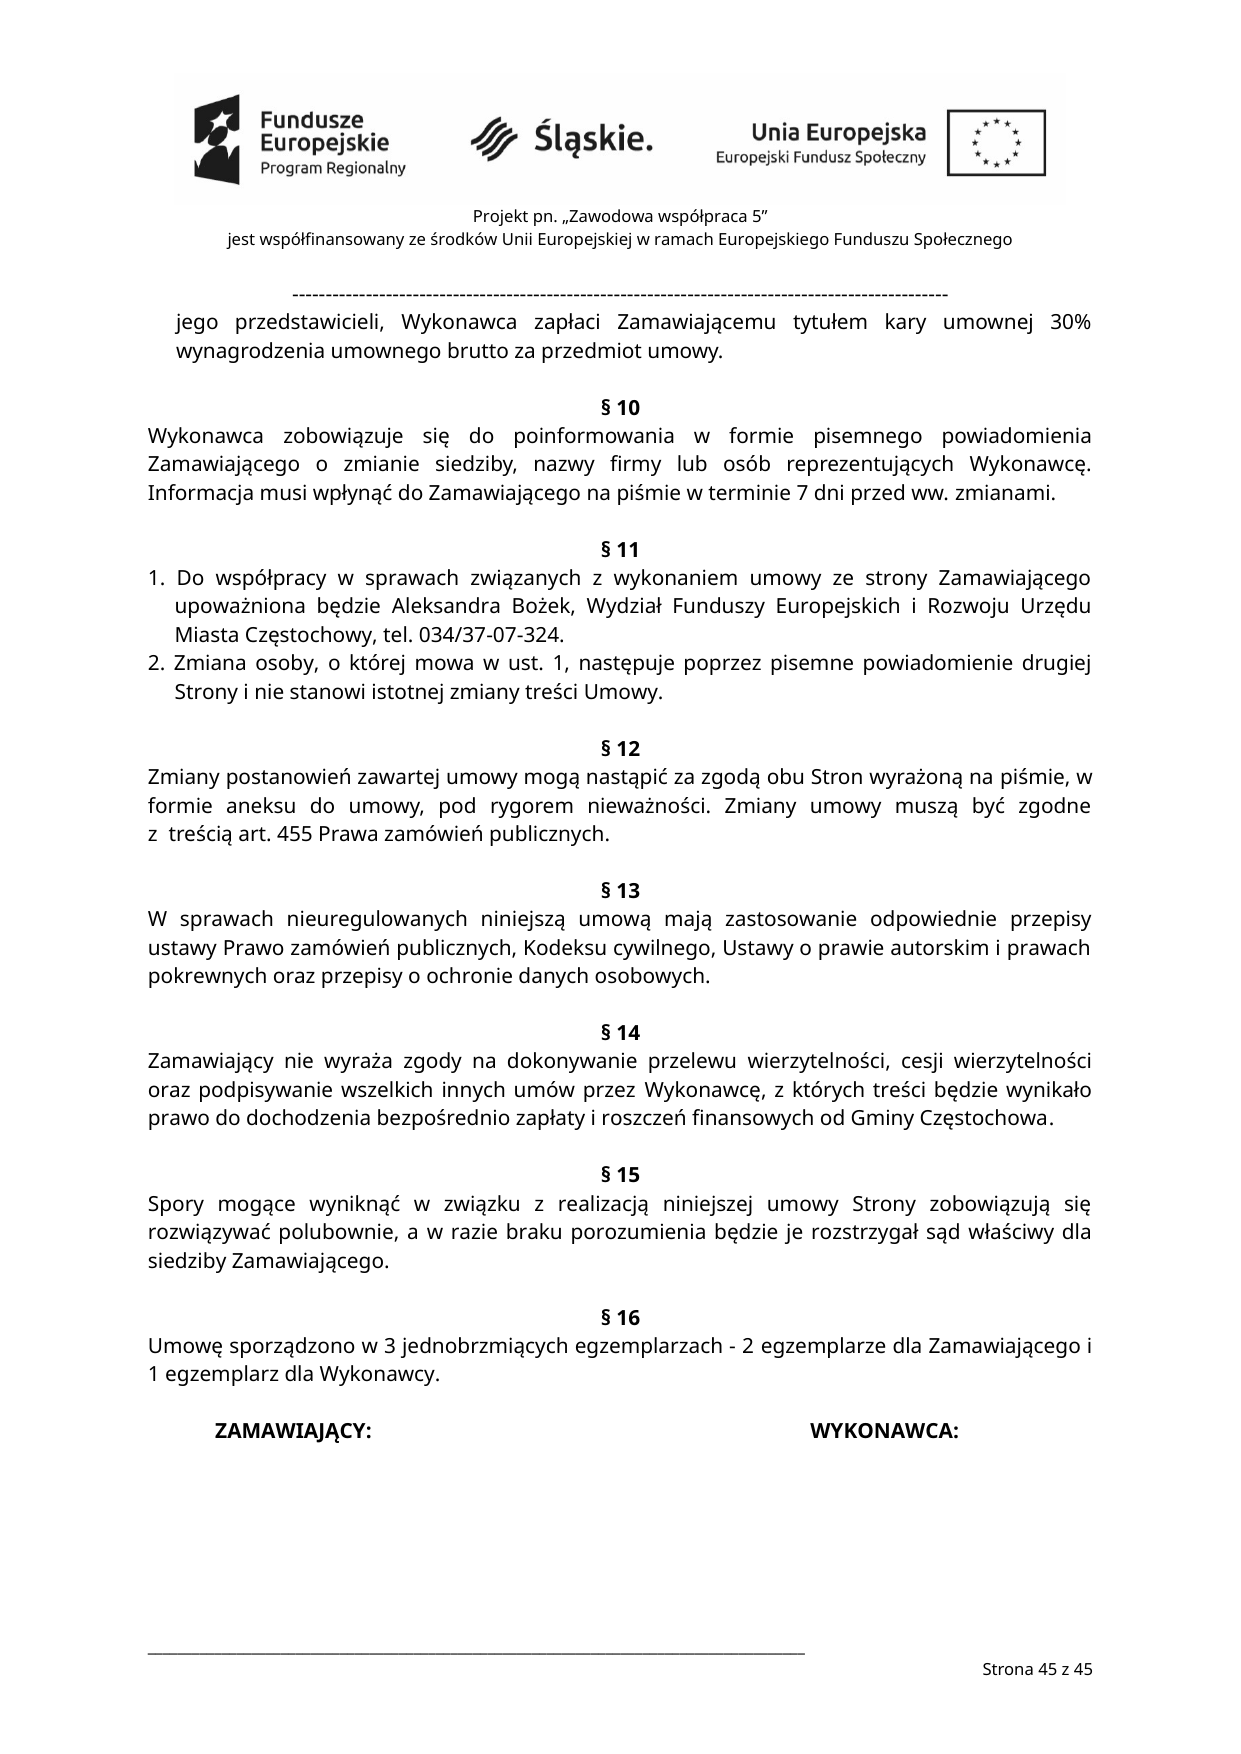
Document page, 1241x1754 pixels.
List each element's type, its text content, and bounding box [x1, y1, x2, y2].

text 1. Do współpracy w sprawach związanych z wykonaniem umowy ze strony Zamawiającego upoważniona będzie Aleksandra Bożek, Wydział Funduszy Europejskich i Rozwoju Urzędu Miasta Częstochowy, tel. 034/37-07-324. [148, 563, 1093, 648]
text Umowę sporządzono w 3 jednobrzmiących egzemplarzach - 2 egzemplarze dla Zamawiającego i 1 egzemplarz dla Wykonawcy. [148, 1331, 1093, 1388]
text § 13 [148, 876, 1093, 904]
text § 16 [148, 1303, 1093, 1331]
text § 14 [148, 1018, 1093, 1047]
text Zamawiający nie wyraża zgody na dokonywanie przelewu wierzytelności, cesji wierzytelności oraz podpisywanie wszelkich innych umów przez Wykonawcę, z których treści będzie wynikało prawo do dochodzenia bezpośrednio zapłaty i roszczeń finansowych od Gminy Częstochowa. [148, 1047, 1093, 1132]
list Wykonawca zobowiązuje się do poinformowania w formie pisemnego powiadomienia Zamawiającego o zmianie siedziby, nazwy firmy lub osób reprezentujących Wykonawcę. Informacja musi wpłynąć do Zamawiającego na piśmie w terminie 7 dni przed ww. zmianami. [148, 421, 1093, 506]
text § 11 [148, 535, 1093, 563]
text § 15 [148, 1160, 1093, 1189]
text § 10 [148, 393, 1093, 421]
text Spory mogące wyniknąć w związku z realizacją niniejszej umowy Strony zobowiązują się rozwiązywać polubownie, a w razie braku porozumienia będzie je rozstrzygał sąd właściwy dla siedziby Zamawiającego. [148, 1189, 1093, 1274]
text 2. Zmiana osoby, o której mowa w ust. 1, następuje poprzez pisemne powiadomienie drugiej Strony i nie stanowi istotnej zmiany treści Umowy. [148, 648, 1093, 705]
text ZAMAWIAJĄCY: WYKONAWCA: [215, 1416, 1093, 1445]
picture [173, 73, 1067, 205]
text W sprawach nieuregulowanych niniejszą umową mają zastosowanie odpowiednie przepisy ustawy Prawo zamówień publicznych, Kodeksu cywilnego, Ustawy o prawie autorskim i prawach pokrewnych oraz przepisy o ochronie danych osobowych. [148, 904, 1093, 990]
text Zmiany postanowień zawartej umowy mogą nastąpić za zgodą obu Stron wyrażoną na piśmie, w formie aneksu do umowy, pod rygorem nieważności. Zmiany umowy muszą być zgodne z treścią art. 455 Prawa zamówień publicznych. [148, 762, 1093, 848]
text § 12 [148, 734, 1093, 762]
